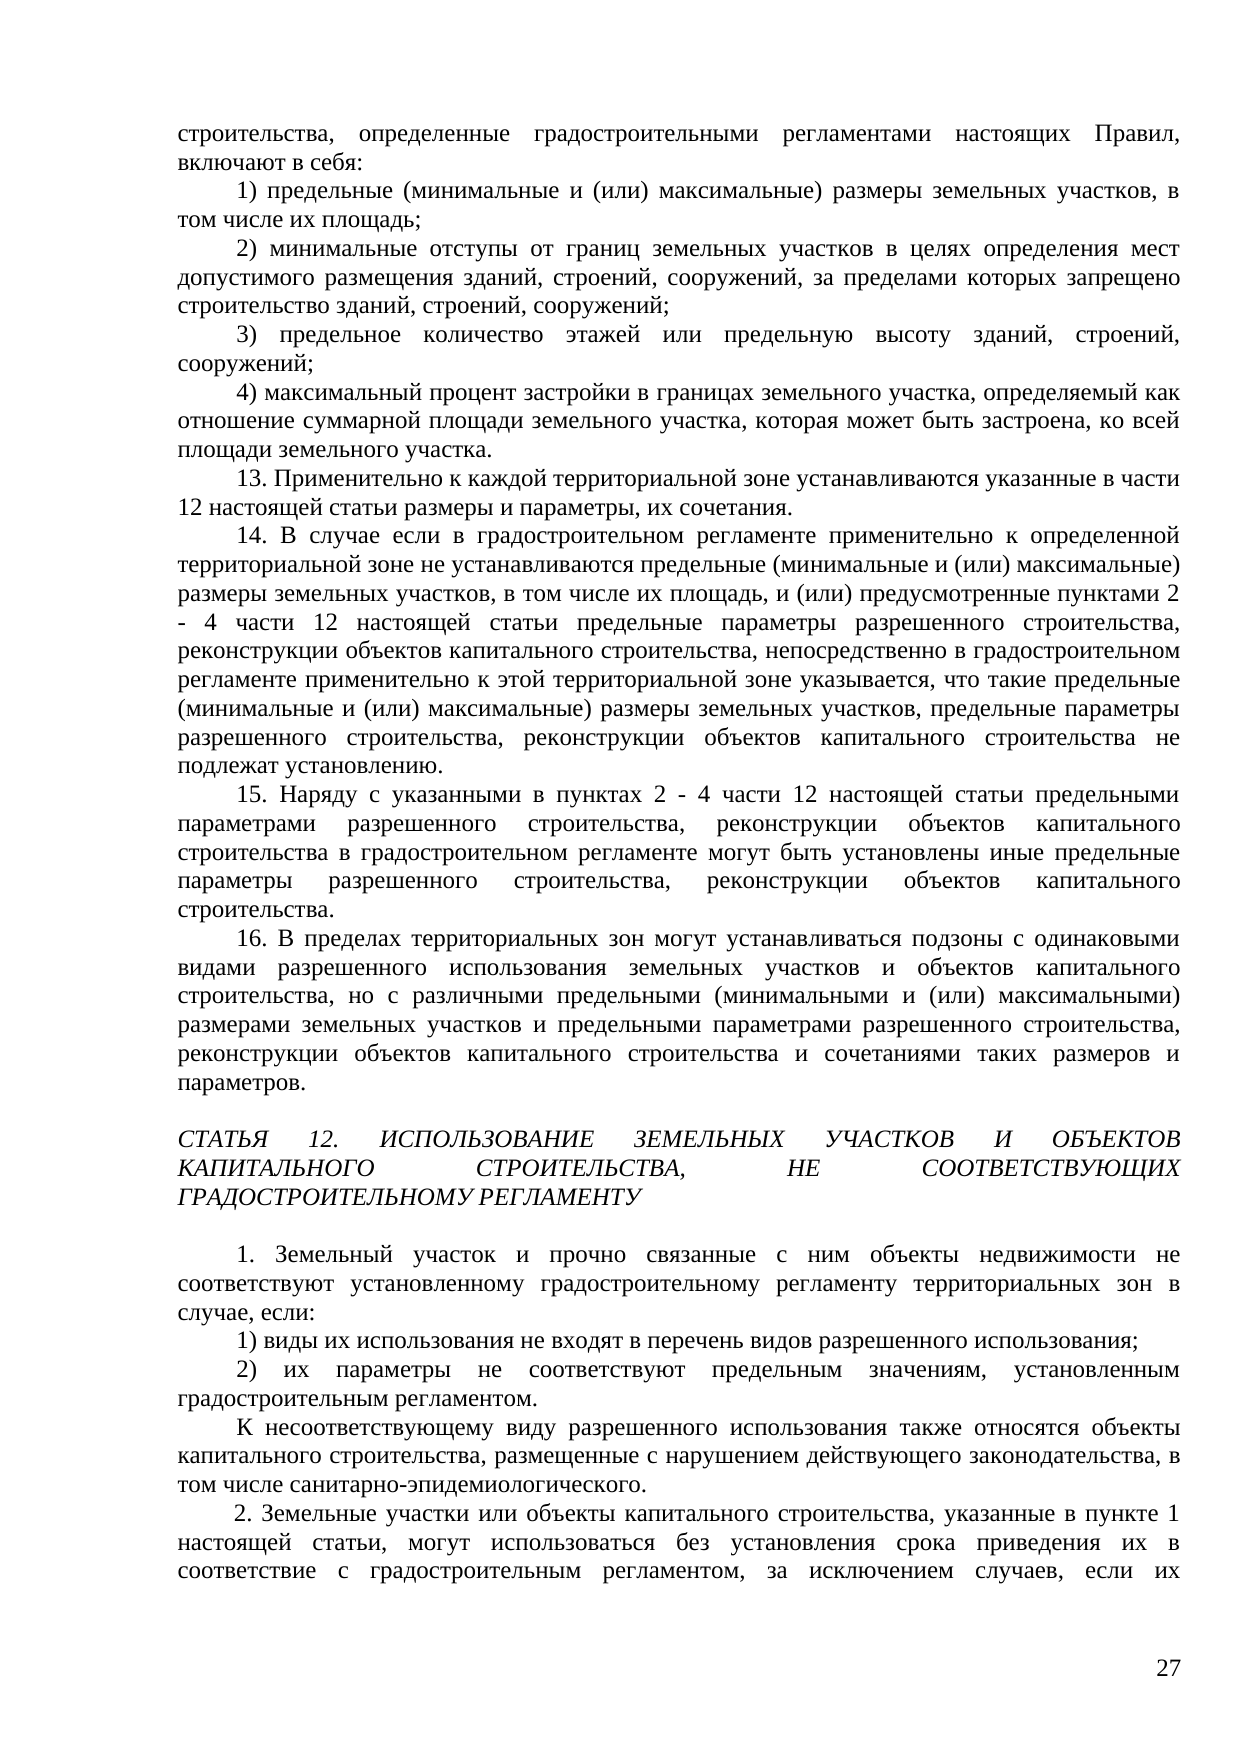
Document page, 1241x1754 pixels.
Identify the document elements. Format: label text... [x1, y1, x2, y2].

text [177, 118, 1181, 176]
text 1) предельные (минимальные и (или) максимальные) размеры земельных участков, в том числе их площадь; [177, 176, 1181, 233]
text 15. Наряду с указанными в пунктах 2 - 4 части 12 настоящей статьи предельными параметрами разрешенного строительства, реконструкции объектов капитального строительства в градостроительном регламенте могут быть установлены иные предельные параметры разрешенного строительства, реконструкции объектов капитального строительства. [177, 779, 1181, 923]
text К несоответствующему виду разрешенного использования также относятся объекты капитального строительства, размещенные с нарушением действующего законодательства, в том числе санитарно-эпидемиологического. [177, 1412, 1181, 1498]
text 1) виды их использования не входят в перечень видов разрешенного использования; [177, 1326, 1181, 1354]
text 2) их параметры не соответствуют предельным значениям, установленным градостроительным регламентом. [177, 1354, 1181, 1412]
text 3) предельное количество этажей или предельную высоту зданий, строений, сооружений; [177, 319, 1181, 377]
text СТАТЬЯ 12. Использование земельных участков и объектов капитального строительства, не соответствующих градостроительному регламенту [177, 1124, 1181, 1211]
text 2) минимальные отступы от границ земельных участков в целях определения мест допустимого размещения зданий, строений, сооружений, за пределами которых запрещено строительство зданий, строений, сооружений; [177, 233, 1181, 319]
text 16. В пределах территориальных зон могут устанавливаться подзоны с одинаковыми видами разрешенного использования земельных участков и объектов капитального строительства, но с различными предельными (минимальными и (или) максимальными) размерами земельных участков и предельными параметрами разрешенного строительства, реконструкции объектов капитального строительства и сочетаниями таких размеров и параметров. [177, 923, 1181, 1096]
text 13. Применительно к каждой территориальной зоне устанавливаются указанные в части 12 настоящей статьи размеры и параметры, их сочетания. [177, 463, 1181, 521]
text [177, 1498, 1181, 1584]
text 4) максимальный процент застройки в границах земельного участка, определяемый как отношение суммарной площади земельного участка, которая может быть застроена, ко всей площади земельного участка. [177, 377, 1181, 463]
text 14. В случае если в градостроительном регламенте применительно к определенной территориальной зоне не устанавливаются предельные (минимальные и (или) максимальные) размеры земельных участков, в том числе их площадь, и (или) предусмотренные пунктами 2 - 4 части 12 настоящей статьи предельные параметры разрешенного строительства, реконструкции объектов капитального строительства, непосредственно в градостроительном регламенте применительно к этой территориальной зоне указывается, что такие предельные (минимальные и (или) максимальные) размеры земельных участков, предельные параметры разрешенного строительства, реконструкции объектов капитального строительства не подлежат установлению. [177, 521, 1181, 779]
text 1. Земельный участок и прочно связанные с ним объекты недвижимости не соответствуют установленному градостроительному регламенту территориальных зон в случае, если: [177, 1239, 1181, 1326]
